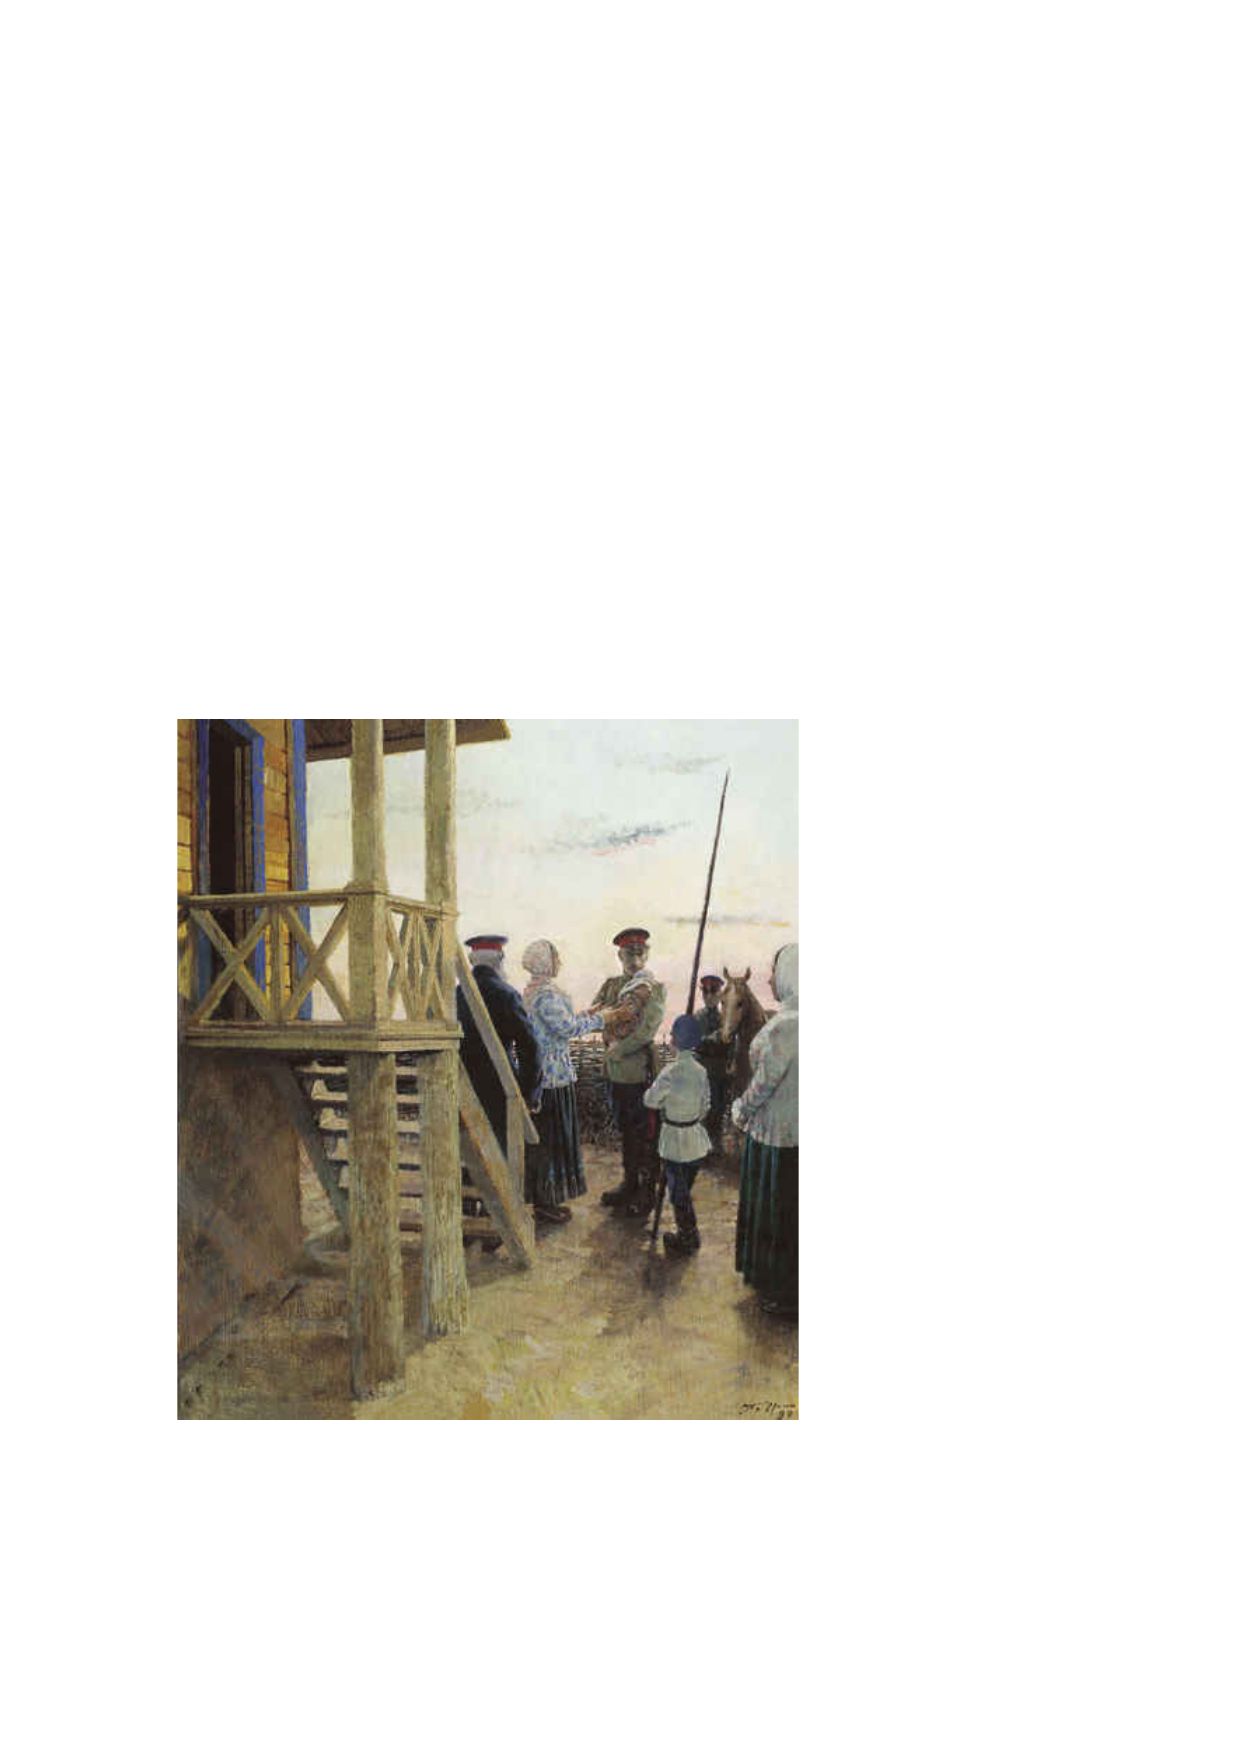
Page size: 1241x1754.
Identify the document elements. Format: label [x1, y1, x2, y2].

picture [177, 719, 799, 1420]
